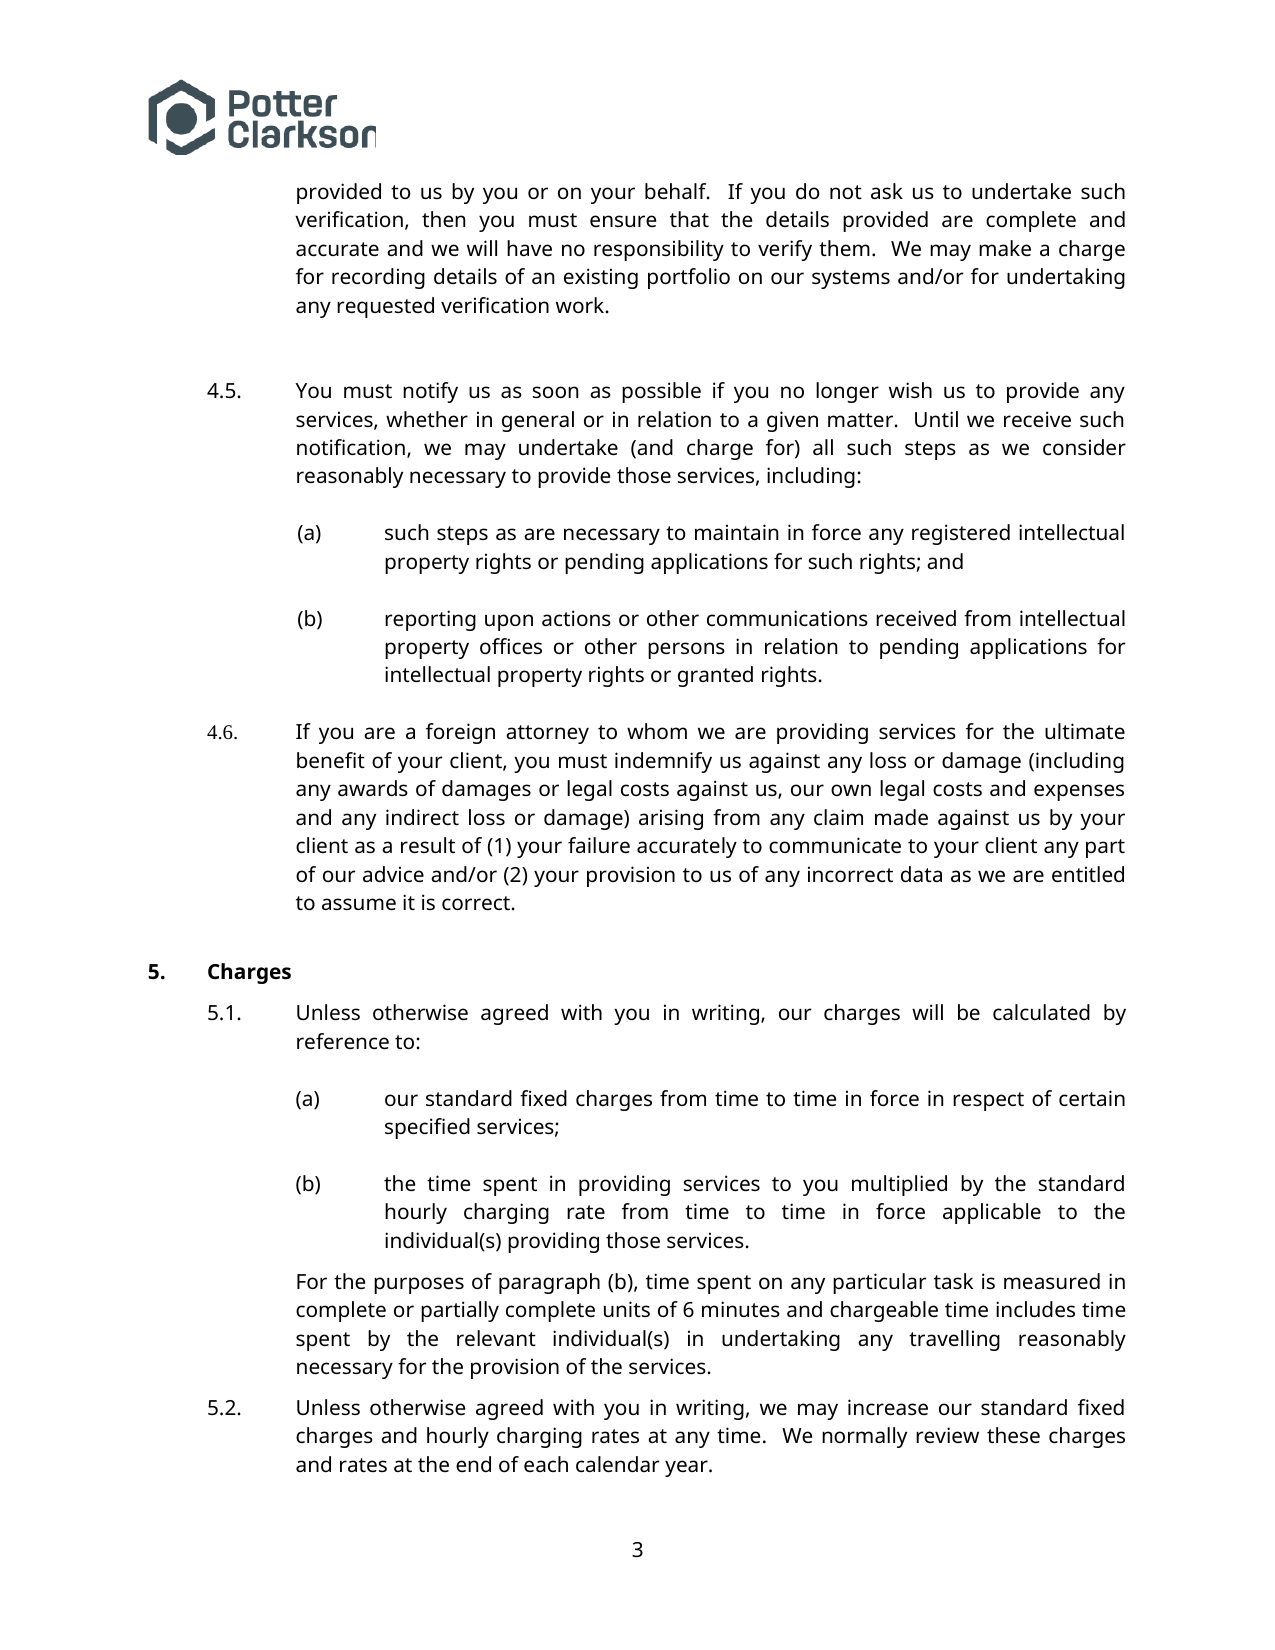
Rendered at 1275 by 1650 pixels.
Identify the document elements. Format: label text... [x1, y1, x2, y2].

list Unless otherwise agreed with you in writing, our charges will be calculated by reference to: [207, 998, 1127, 1055]
text For the purposes of paragraph (b), time spent on any particular task is measured in complete or partially complete units of 6 minutes and chargeable time includes time spent by the relevant individual(s) in undertaking any travelling reasonably necessary for the provision of the services. [295, 1267, 1127, 1381]
list If you are a foreign attorney to whom we are providing services for the ultimate benefit of your client, you must indemnify us against any loss or damage (including any awards of damages or legal costs against us, our own legal costs and expenses and any indirect loss or damage) arising from any claim made against us by your client as a result of (1) your failure accurately to communicate to your client any part of our advice and/or (2) your provision to us of any incorrect data as we are entitled to assume it is correct. [207, 717, 1127, 917]
list such steps as are necessary to maintain in force any registered intellectual property rights or pending applications for such rights; and [297, 518, 1127, 575]
list our standard fixed charges from time to time in force in respect of certain specified services; [295, 1084, 1127, 1141]
list reporting upon actions or other communications received from intellectual property offices or other persons in relation to pending applications for intellectual property rights or granted rights. [297, 604, 1127, 689]
list You must notify us as soon as possible if you no longer wish us to provide any services, whether in general or in relation to a given matter. Until we receive such notification, we may undertake (and charge for) all such steps as we consider reasonably necessary to provide those services, including: [207, 376, 1127, 490]
list the time spent in providing services to you multiplied by the standard hourly charging rate from time to time in force applicable to the individual(s) providing those services. [295, 1169, 1127, 1254]
subtitle Charges [148, 957, 1127, 986]
list Unless otherwise agreed with you in writing, we may increase our standard fixed charges and hourly charging rates at any time. We normally review these charges and rates at the end of each calendar year. [207, 1393, 1127, 1478]
picture [147, 79, 376, 155]
